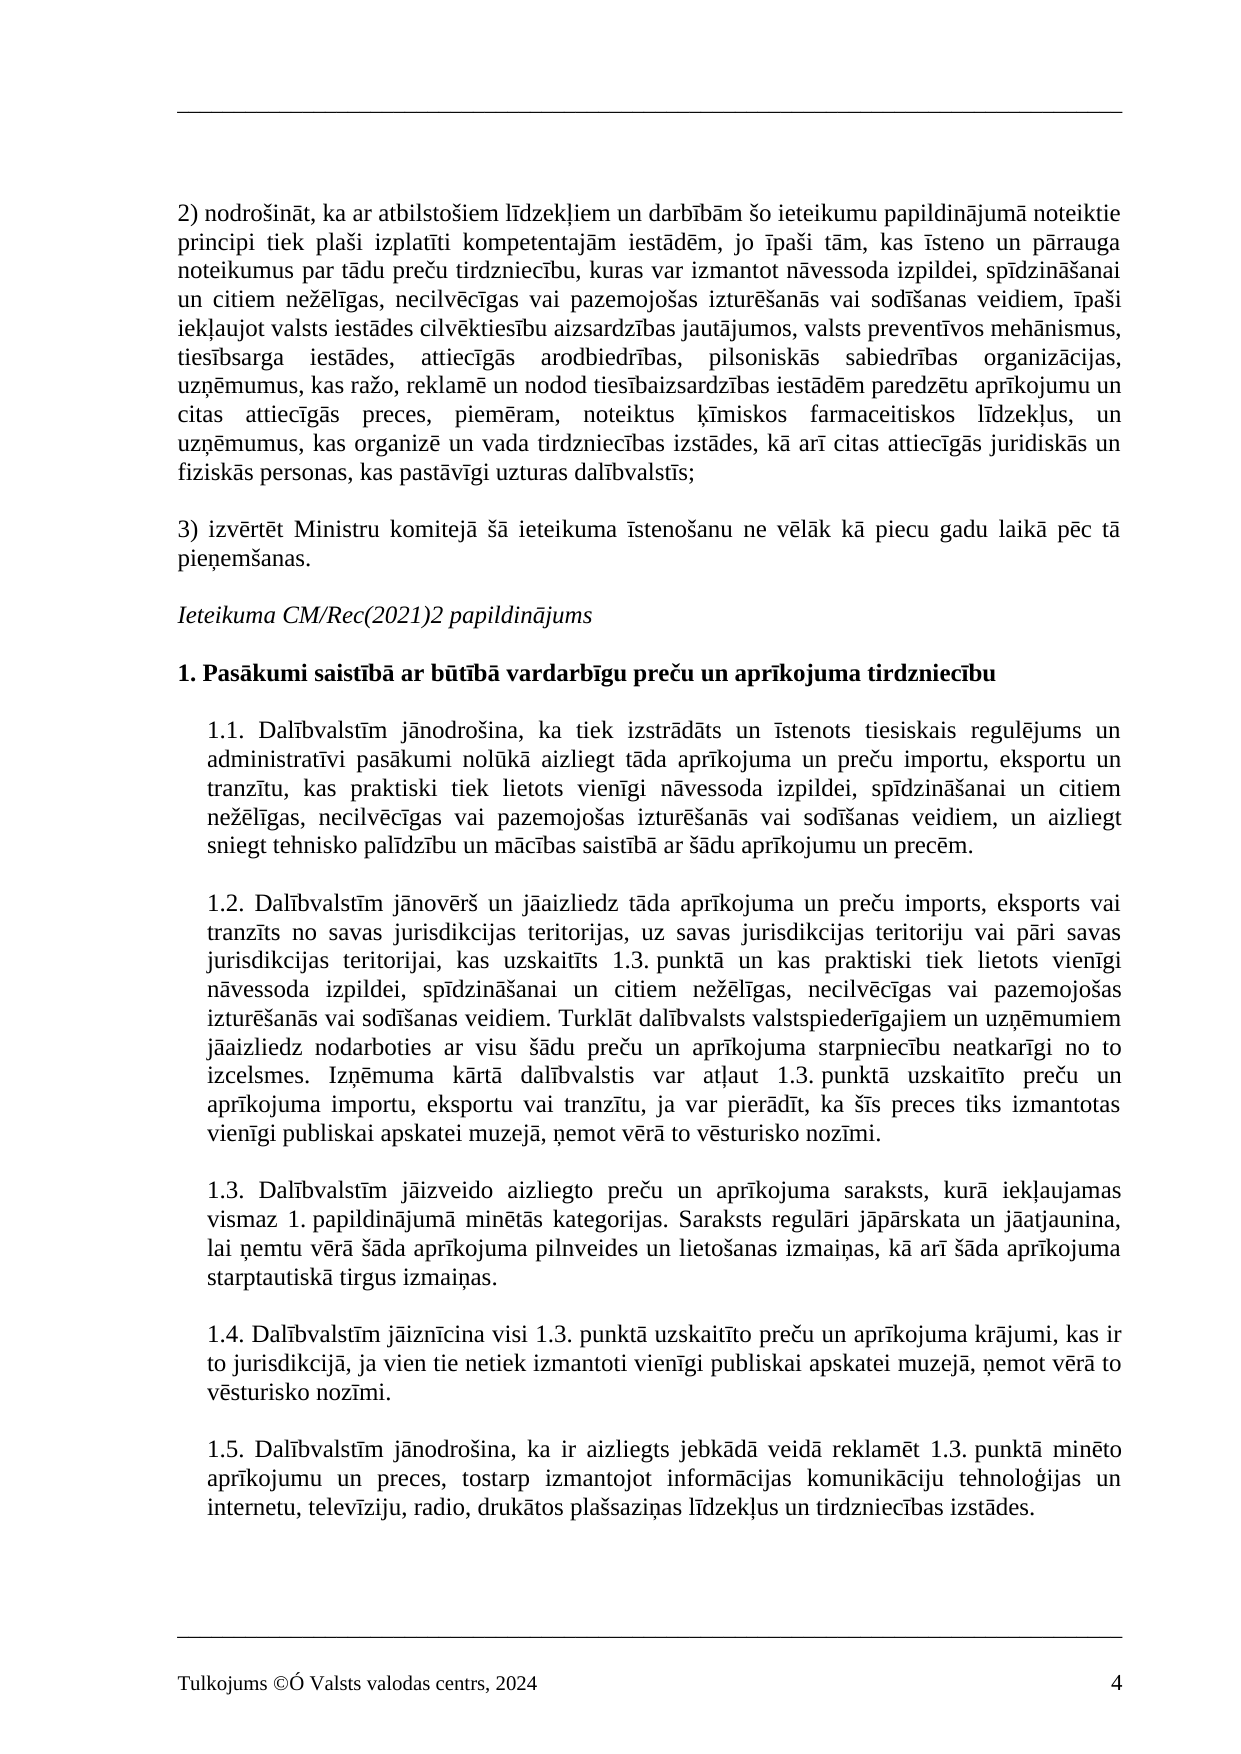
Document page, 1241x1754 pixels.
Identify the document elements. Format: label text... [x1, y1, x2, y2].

list 3) izvērtēt Ministru komitejā šā ieteikuma īstenošanu ne vēlāk kā piecu gadu laikā pēc tā pieņemšanas. [177, 514, 1122, 572]
subtitle 1. Pasākumi saistībā ar būtībā vardarbīgu preču un aprīkojuma tirdzniecību [177, 658, 1122, 687]
list 1.1. Dalībvalstīm jānodrošina, ka tiek izstrādāts un īstenots tiesiskais regulējums un administratīvi pasākumi nolūkā aizliegt tāda aprīkojuma un preču importu, eksportu un tranzītu, kas praktiski tiek lietots vienīgi nāvessoda izpildei, spīdzināšanai un citiem nežēlīgas, necilvēcīgas vai pazemojošas izturēšanās vai sodīšanas veidiem, un aizliegt sniegt tehnisko palīdzību un mācības saistībā ar šādu aprīkojumu un precēm. [207, 715, 1122, 859]
list 1.4. Dalībvalstīm jāiznīcina visi 1.3. punktā uzskaitīto preču un aprīkojuma krājumi, kas ir to jurisdikcijā, ja vien tie netiek izmantoti vienīgi publiskai apskatei muzejā, ņemot vērā to vēsturisko nozīmi. [207, 1319, 1122, 1405]
list 1.2. Dalībvalstīm jānovērš un jāaizliedz tāda aprīkojuma un preču imports, eksports vai tranzīts no savas jurisdikcijas teritorijas, uz savas jurisdikcijas teritoriju vai pāri savas jurisdikcijas teritorijai, kas uzskaitīts 1.3. punktā un kas praktiski tiek lietots vienīgi nāvessoda izpildei, spīdzināšanai un citiem nežēlīgas, necilvēcīgas vai pazemojošas izturēšanās vai sodīšanas veidiem. Turklāt dalībvalsts valstspiederīgajiem un uzņēmumiem jāaizliedz nodarboties ar visu šādu preču un aprīkojuma starpniecību neatkarīgi no to izcelsmes. Izņēmuma kārtā dalībvalstis var atļaut 1.3. punktā uzskaitīto preču un aprīkojuma importu, eksportu vai tranzītu, ja var pierādīt, ka šīs preces tiks izmantotas vienīgi publiskai apskatei muzejā, ņemot vērā to vēsturisko nozīmi. [207, 888, 1122, 1147]
list 1.5. Dalībvalstīm jānodrošina, ka ir aizliegts jebkādā veidā reklamēt 1.3. punktā minēto aprīkojumu un preces, tostarp izmantojot informācijas komunikāciju tehnoloģijas un internetu, televīziju, radio, drukātos plašsaziņas līdzekļus un tirdzniecības izstādes. [207, 1434, 1122, 1520]
text Ieteikuma CM/Rec(2021)2 papildinājums [177, 600, 1122, 629]
list 2) nodrošināt, ka ar atbilstošiem līdzekļiem un darbībām šo ieteikumu papildinājumā noteiktie principi tiek plaši izplatīti kompetentajām iestādēm, jo īpaši tām, kas īsteno un pārrauga noteikumus par tādu preču tirdzniecību, kuras var izmantot nāvessoda izpildei, spīdzināšanai un citiem nežēlīgas, necilvēcīgas vai pazemojošas izturēšanās vai sodīšanas veidiem, īpaši iekļaujot valsts iestādes cilvēktiesību aizsardzības jautājumos, valsts preventīvos mehānismus, tiesībsarga iestādes, attiecīgās arodbiedrības, pilsoniskās sabiedrības organizācijas, uzņēmumus, kas ražo, reklamē un nodod tiesībaizsardzības iestādēm paredzētu aprīkojumu un citas attiecīgās preces, piemēram, noteiktus ķīmiskos farmaceitiskos līdzekļus, un uzņēmumus, kas organizē un vada tirdzniecības izstādes, kā arī citas attiecīgās juridiskās un fiziskās personas, kas pastāvīgi uzturas dalībvalstīs; [177, 198, 1122, 485]
list 1.3. Dalībvalstīm jāizveido aizliegto preču un aprīkojuma saraksts, kurā iekļaujamas vismaz 1. papildinājumā minētās kategorijas. Saraksts regulāri jāpārskata un jāatjaunina, lai ņemtu vērā šāda aprīkojuma pilnveides un lietošanas izmaiņas, kā arī šāda aprīkojuma starptautiskā tirgus izmaiņas. [207, 1175, 1122, 1290]
